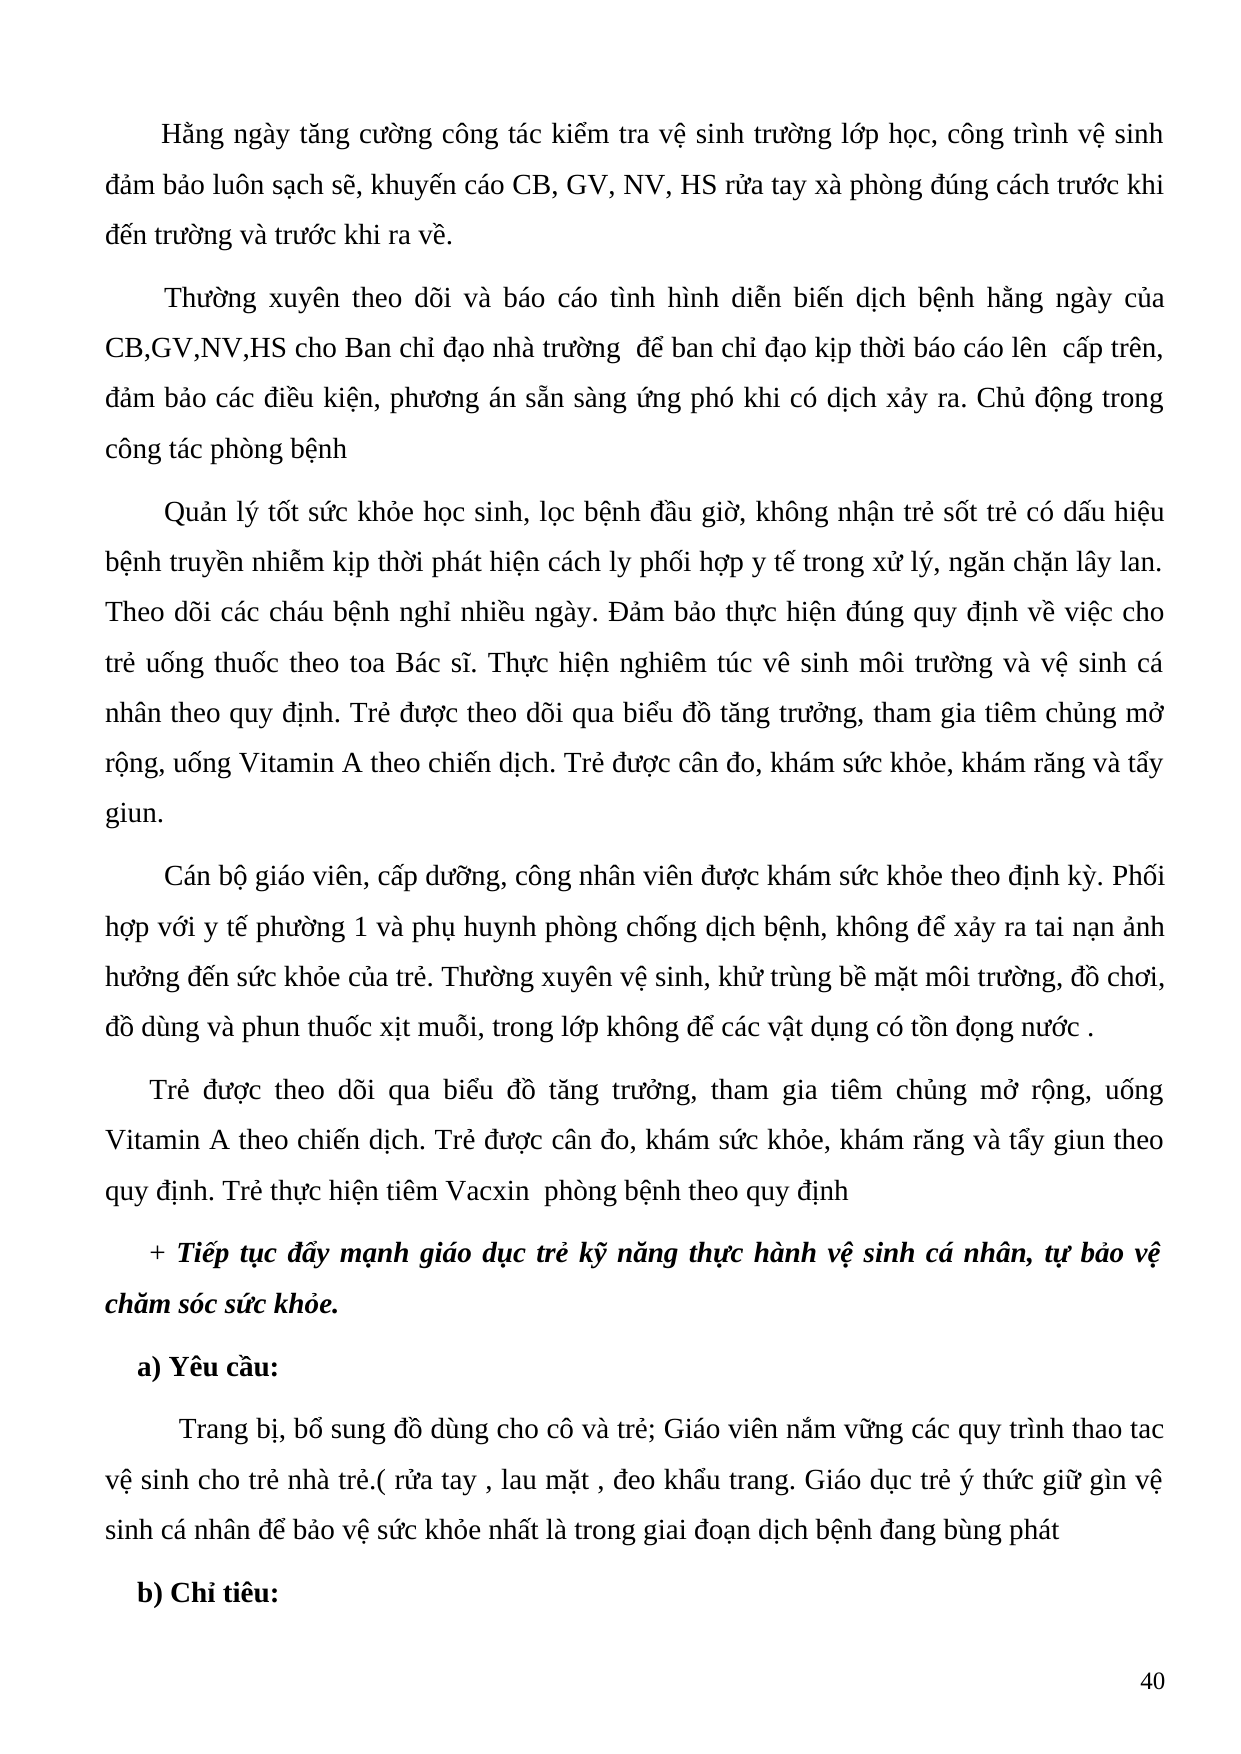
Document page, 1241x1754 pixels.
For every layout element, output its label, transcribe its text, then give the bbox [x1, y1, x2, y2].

text Thường xuyên theo dõi và báo cáo tình hình diễn biến dịch bệnh hằng ngày của CB,GV,NV,HS cho Ban chỉ đạo nhà trường để ban chỉ đạo kịp thời báo cáo lên cấp trên, đảm bảo các điều kiện, phương án sẵn sàng ứng phó khi có dịch xảy ra. Chủ động trong công tác phòng bệnh [105, 280, 1165, 464]
text Trang bị, bổ sung đồ dùng cho cô và trẻ; Giáo viên nắm vững các quy trình thao tac vệ sinh cho trẻ nhà trẻ.( rửa tay , lau mặt , đeo khẩu trang. Giáo dục trẻ ý thức giữ gìn vệ sinh cá nhân để bảo vệ sức khỏe nhất là trong giai đoạn dịch bệnh đang bùng phát [105, 1495, 1165, 1546]
text Cán bộ giáo viên, cấp dưỡng, công nhân viên được khám sức khỏe theo định kỳ. Phối hợp với y tế phường 1 và phụ huynh phòng chống dịch bệnh, không để xảy ra tai nạn ảnh hưởng đến sức khỏe của trẻ. Thường xuyên vệ sinh, khử trùng bề mặt môi trường, đồ chơi, đồ dùng và phun thuốc xịt muỗi, trong lớp không để các vật dụng có tồn đọng nước . [105, 858, 1165, 1043]
text Trẻ được theo dõi qua biểu đồ tăng trưởng, tham gia tiêm chủng mở rộng, uống Vitamin A theo chiến dịch. Trẻ được cân đo, khám sức khỏe, khám răng và tẩy giun theo quy định. Trẻ thực hiện tiêm Vacxin phòng bệnh theo quy định [105, 1072, 1165, 1206]
text b) Chỉ tiêu: [105, 1575, 1165, 1608]
text Hằng ngày tăng cường công tác kiểm tra vệ sinh trường lớp học, công trình vệ sinh đảm bảo luôn sạch sẽ, khuyến cáo CB, GV, NV, HS rửa tay xà phòng đúng cách trước khi đến trường và trước khi ra về. [105, 117, 1165, 251]
text + Tiếp tục đẩy mạnh giáo dục trẻ kỹ năng thực hành vệ sinh cá nhân, tự bảo vệ chăm sóc sức khỏe. [105, 1236, 1165, 1319]
text Quản lý tốt sức khỏe học sinh, lọc bệnh đầu giờ, không nhận trẻ sốt trẻ có dấu hiệu bệnh truyền nhiễm kịp thời phát hiện cách ly phối hợp y tế trong xử lý, ngăn chặn lây lan. Theo dõi các cháu bệnh nghỉ nhiều ngày. Đảm bảo thực hiện đúng quy định về việc cho trẻ uống thuốc theo toa Bác sĩ. Thực hiện nghiêm túc vê sinh môi trường và vệ sinh cá nhân theo quy định. Trẻ được theo dõi qua biểu đồ tăng trưởng, tham gia tiêm chủng mở rộng, uống Vitamin A theo chiến dịch. Trẻ được cân đo, khám sức khỏe, khám răng và tẩy giun. [105, 494, 1165, 829]
text Trang bị, bổ sung đồ dùng cho cô và trẻ; Giáo viên nắm vững các quy trình thao tac vệ sinh cho trẻ nhà trẻ.( rửa tay , lau mặt , đeo khẩu trang. Giáo dục trẻ ý thức giữ gìn vệ sinh cá nhân để bảo vệ sức khỏe nhất là trong giai đoạn dịch bệnh đang bùng phát [105, 1412, 1165, 1462]
text a) Yêu cầu: [105, 1349, 1165, 1382]
